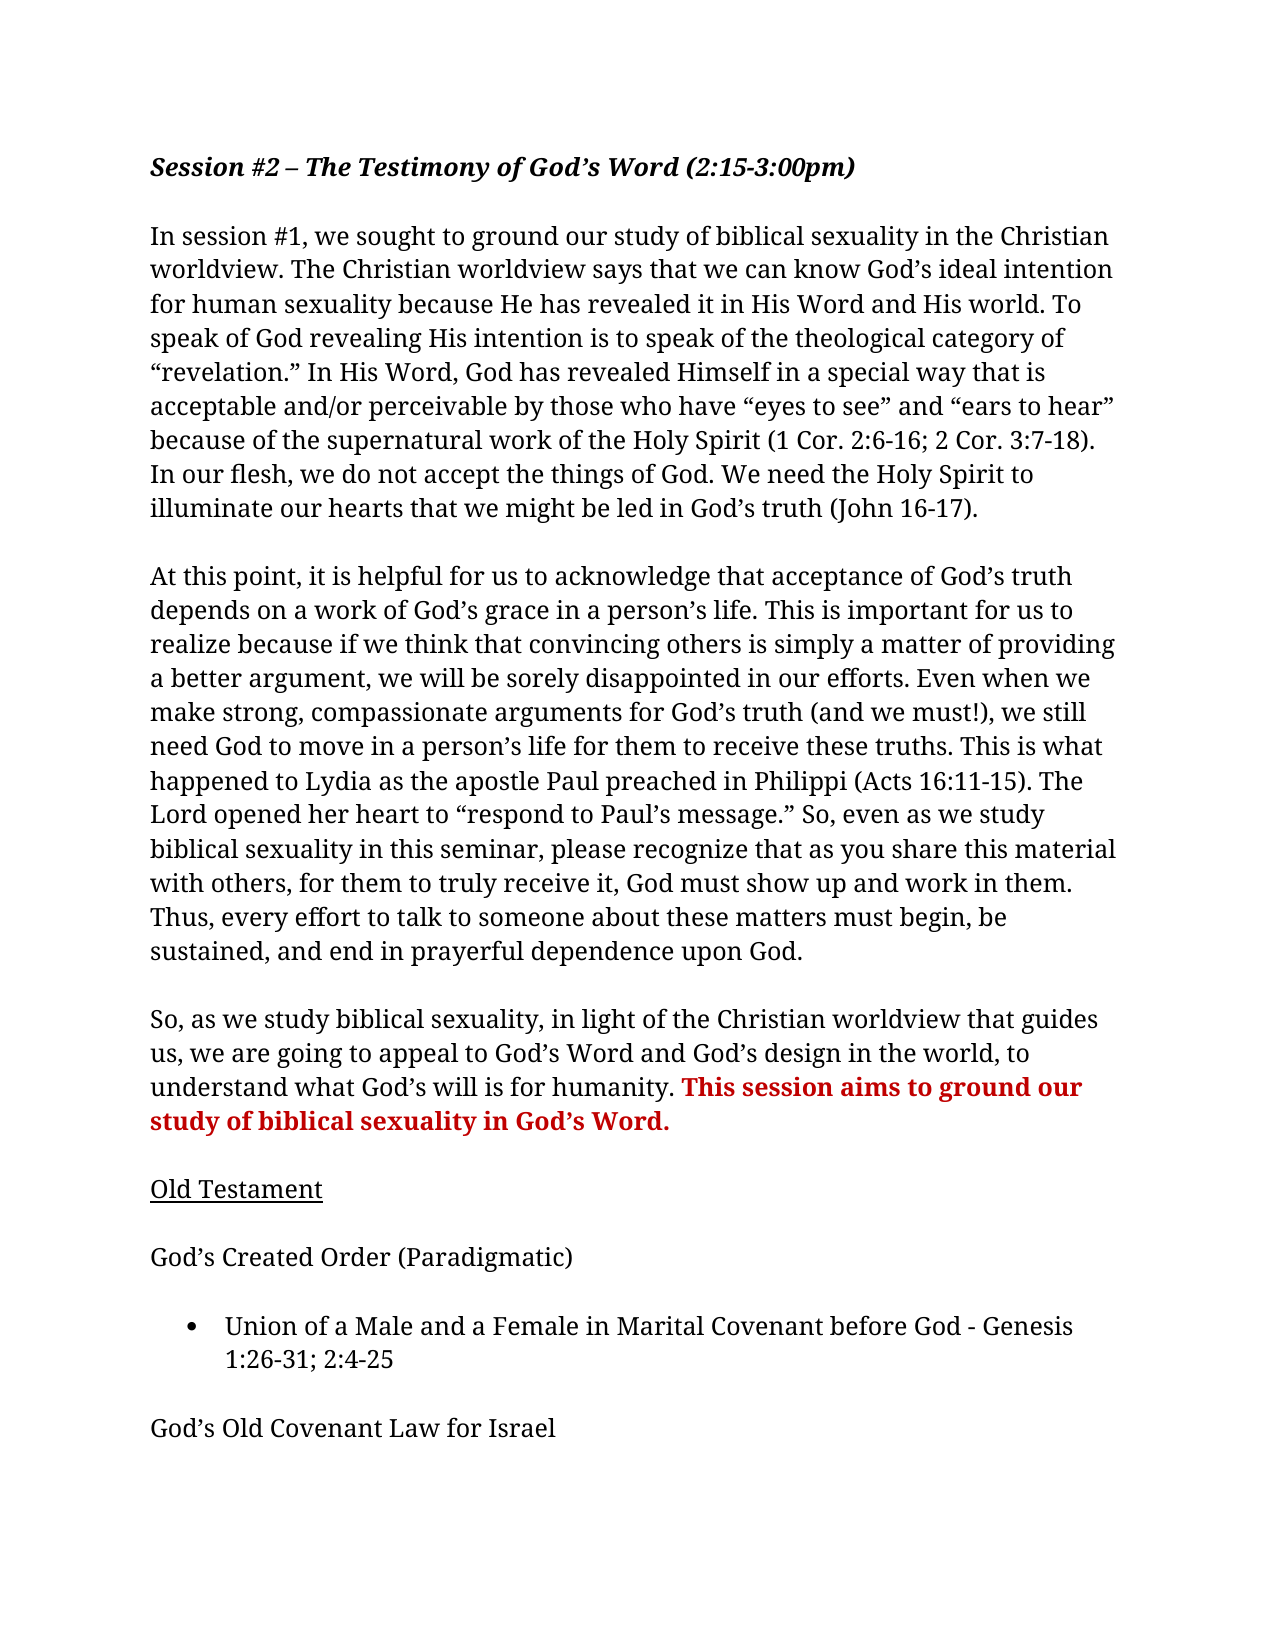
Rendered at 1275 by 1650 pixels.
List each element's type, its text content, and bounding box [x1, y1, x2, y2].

text God’s Old Covenant Law for Israel [150, 1410, 1125, 1444]
text So, as we study biblical sexuality, in light of the Christian worldview that guides us, we are going to appeal to God’s Word and God’s design in the world, to understand what God’s will is for humanity. This session aims to ground our study of biblical sexuality in God’s Word. [150, 1002, 1125, 1138]
list Union of a Male and a Female in Marital Covenant before God - Genesis 1:26-31; 2:4-25 [187, 1308, 1125, 1376]
text Session #2 – The Testimony of God’s Word (2:15-3:00pm) [150, 150, 1125, 184]
text At this point, it is helpful for us to acknowledge that acceptance of God’s truth depends on a work of God’s grace in a person’s life. This is important for us to realize because if we think that convincing others is simply a matter of providing a better argument, we will be sorely disappointed in our efforts. Even when we make strong, compassionate arguments for God’s truth (and we must!), we still need God to move in a person’s life for them to receive these truths. This is what happened to Lydia as the apostle Paul preached in Philippi (Acts 16:11-15). The Lord opened her heart to “respond to Paul’s message.” So, even as we study biblical sexuality in this seminar, please recognize that as you share this material with others, for them to truly receive it, God must show up and work in them. Thus, every effort to talk to someone about these matters must begin, be sustained, and end in prayerful dependence upon God. [150, 559, 1125, 967]
text In session #1, we sought to ground our study of biblical sexuality in the Christian worldview. The Christian worldview says that we can know God’s ideal intention for human sexuality because He has revealed it in His Word and His world. To speak of God revealing His intention is to speak of the theological category of “revelation.” In His Word, God has revealed Himself in a special way that is acceptable and/or perceivable by those who have “eyes to see” and “ears to hear” because of the supernatural work of the Holy Spirit (1 Cor. 2:6-16; 2 Cor. 3:7-18). In our flesh, we do not accept the things of God. We need the Holy Spirit to illuminate our hearts that we might be led in God’s truth (John 16-17). [150, 218, 1125, 525]
text God’s Created Order (Paradigmatic) [150, 1240, 1125, 1274]
text Old Testament [150, 1172, 1125, 1206]
